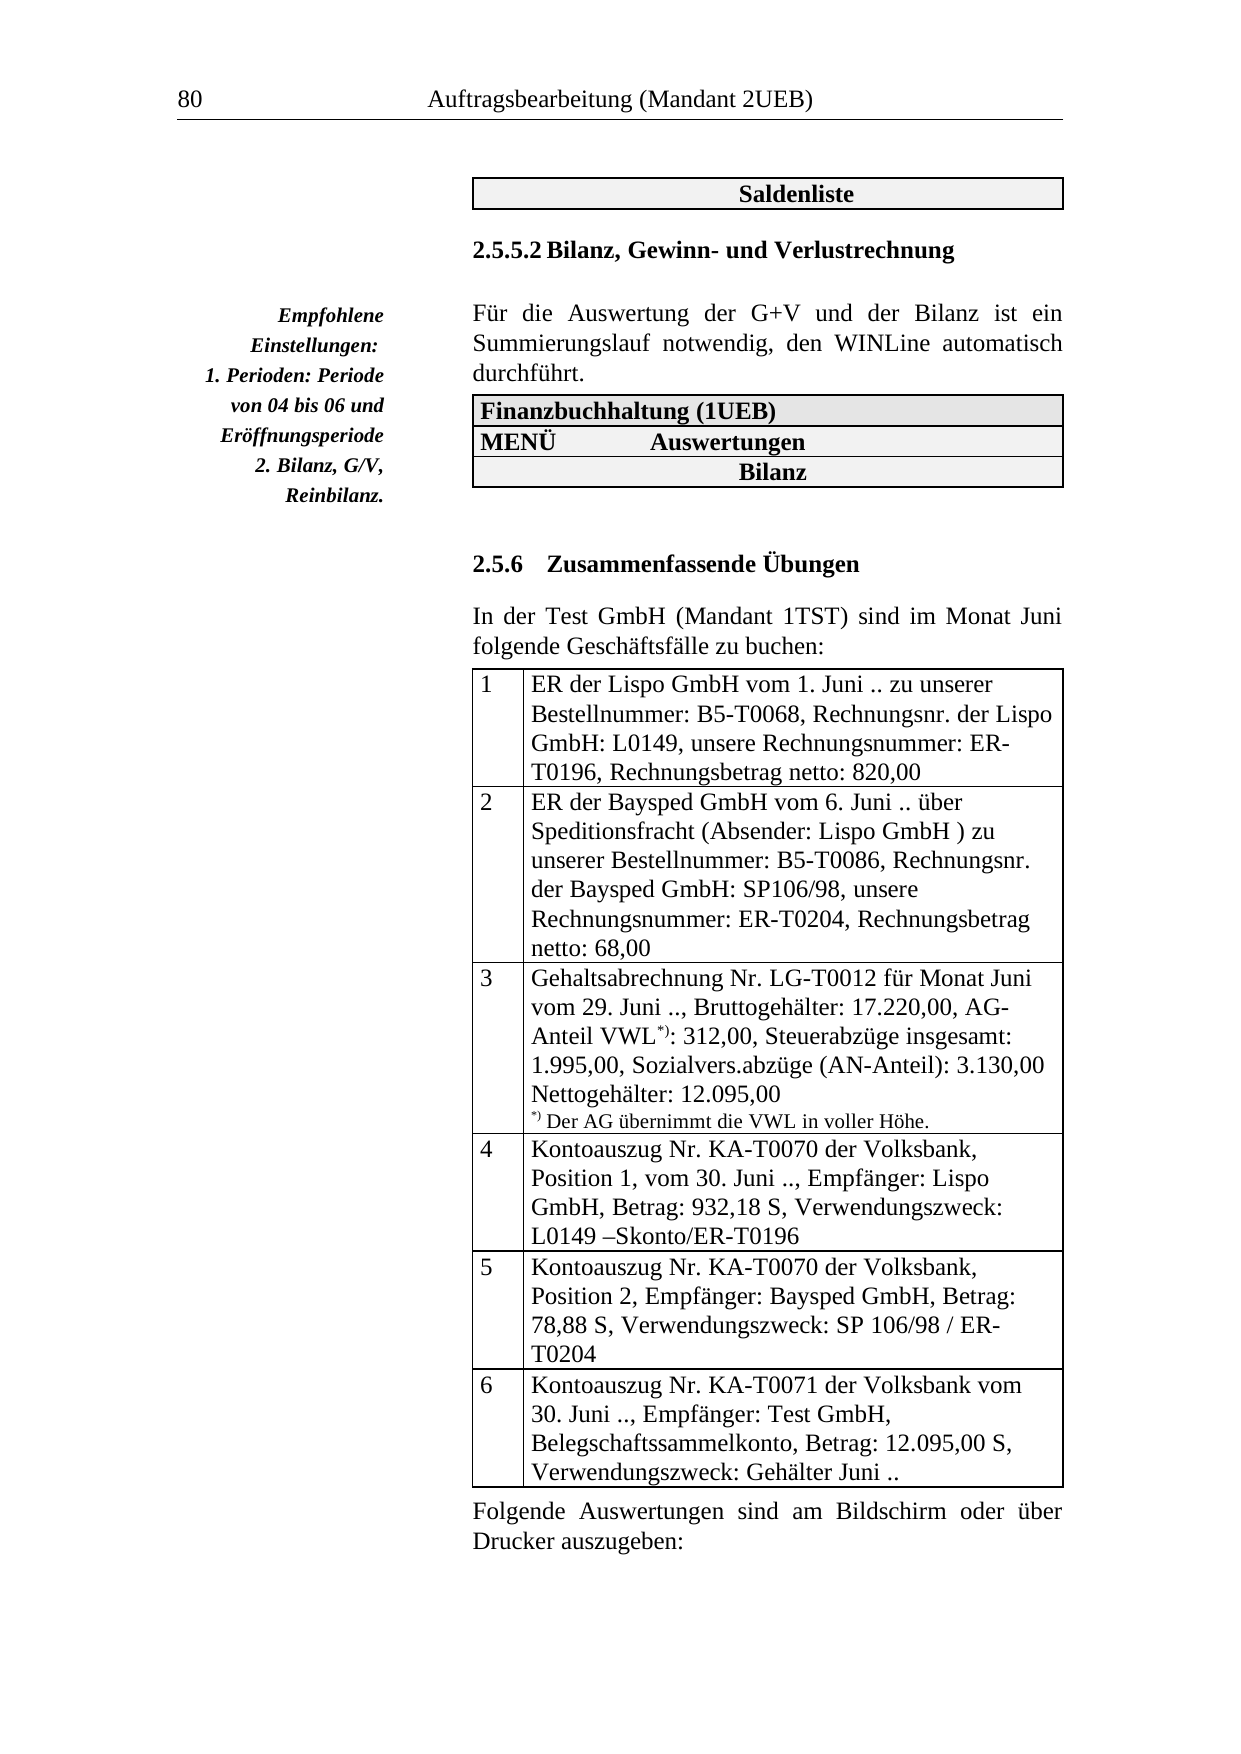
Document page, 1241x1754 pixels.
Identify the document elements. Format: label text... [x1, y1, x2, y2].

subtitle Bilanz, Gewinn- und Verlustrechnung [472, 234, 1063, 264]
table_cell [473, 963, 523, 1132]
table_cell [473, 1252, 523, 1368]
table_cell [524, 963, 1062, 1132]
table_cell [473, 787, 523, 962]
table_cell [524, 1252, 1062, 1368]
text Für die Auswertung der G+V und der Bilanz ist ein Summierungslauf notwendig, den WINLine automatisch durchführt. [472, 297, 1063, 387]
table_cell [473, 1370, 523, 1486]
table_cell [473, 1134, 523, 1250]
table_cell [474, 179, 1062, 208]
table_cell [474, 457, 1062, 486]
text Empfohlene Einstellungen: 1. Perioden: Periode von 04 bis 06 und Eröffnungsperiode 2. Bilanz, G/V, Reinbilanz. [177, 297, 384, 507]
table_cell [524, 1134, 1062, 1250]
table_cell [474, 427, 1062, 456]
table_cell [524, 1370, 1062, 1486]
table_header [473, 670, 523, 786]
subtitle Zusammenfassende Übungen [472, 548, 1063, 578]
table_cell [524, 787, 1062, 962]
text In der Test GmbH (Mandant 1TST) sind im Monat Juni folgende Geschäftsfälle zu buchen: [472, 600, 1063, 660]
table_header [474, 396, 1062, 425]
text Folgende Auswertungen sind am Bildschirm oder über Drucker auszugeben: [472, 1495, 1063, 1555]
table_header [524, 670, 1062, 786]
